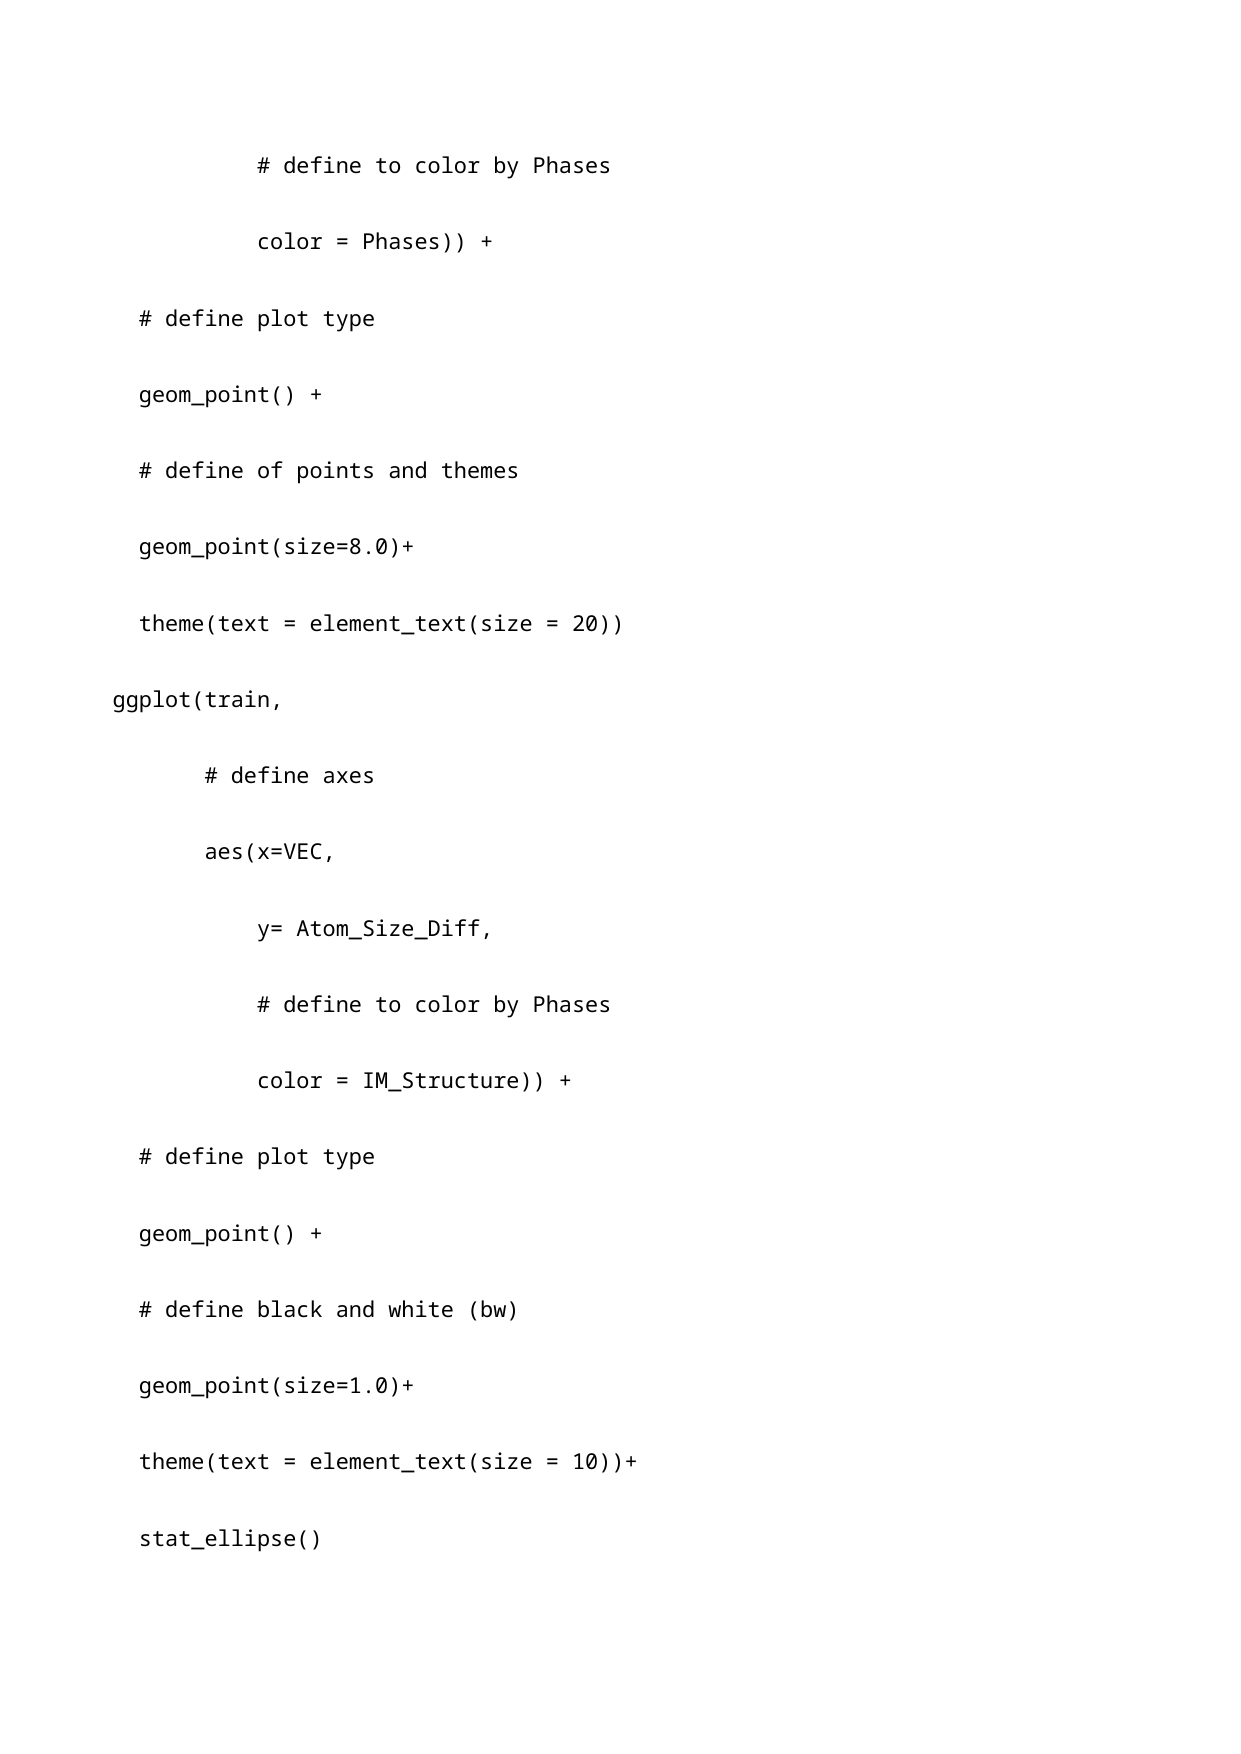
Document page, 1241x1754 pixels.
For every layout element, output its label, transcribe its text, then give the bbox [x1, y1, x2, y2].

text # define of points and themes [112, 455, 1128, 485]
text # define to color by Phases [112, 150, 1128, 180]
text geom_point() + [112, 379, 1128, 408]
text color = IM_Structure)) + [112, 1065, 1128, 1095]
text # define plot type [112, 1141, 1128, 1171]
text # define plot type [112, 302, 1128, 332]
text geom_point(size=8.0)+ [112, 531, 1128, 561]
text stat_ellipse() [112, 1522, 1128, 1552]
text theme(text = element_text(size = 20)) [112, 607, 1128, 637]
text y= Atom_Size_Diff, [112, 912, 1128, 942]
text geom_point(size=1.0)+ [112, 1370, 1128, 1400]
text theme(text = element_text(size = 10))+ [112, 1446, 1128, 1476]
text aes(x=VEC, [112, 836, 1128, 866]
text # define black and white (bw) [112, 1294, 1128, 1323]
text geom_point() + [112, 1217, 1128, 1247]
text color = Phases)) + [112, 226, 1128, 256]
text # define axes [112, 760, 1128, 790]
text # define to color by Phases [112, 989, 1128, 1018]
text ggplot(train, [112, 684, 1128, 713]
